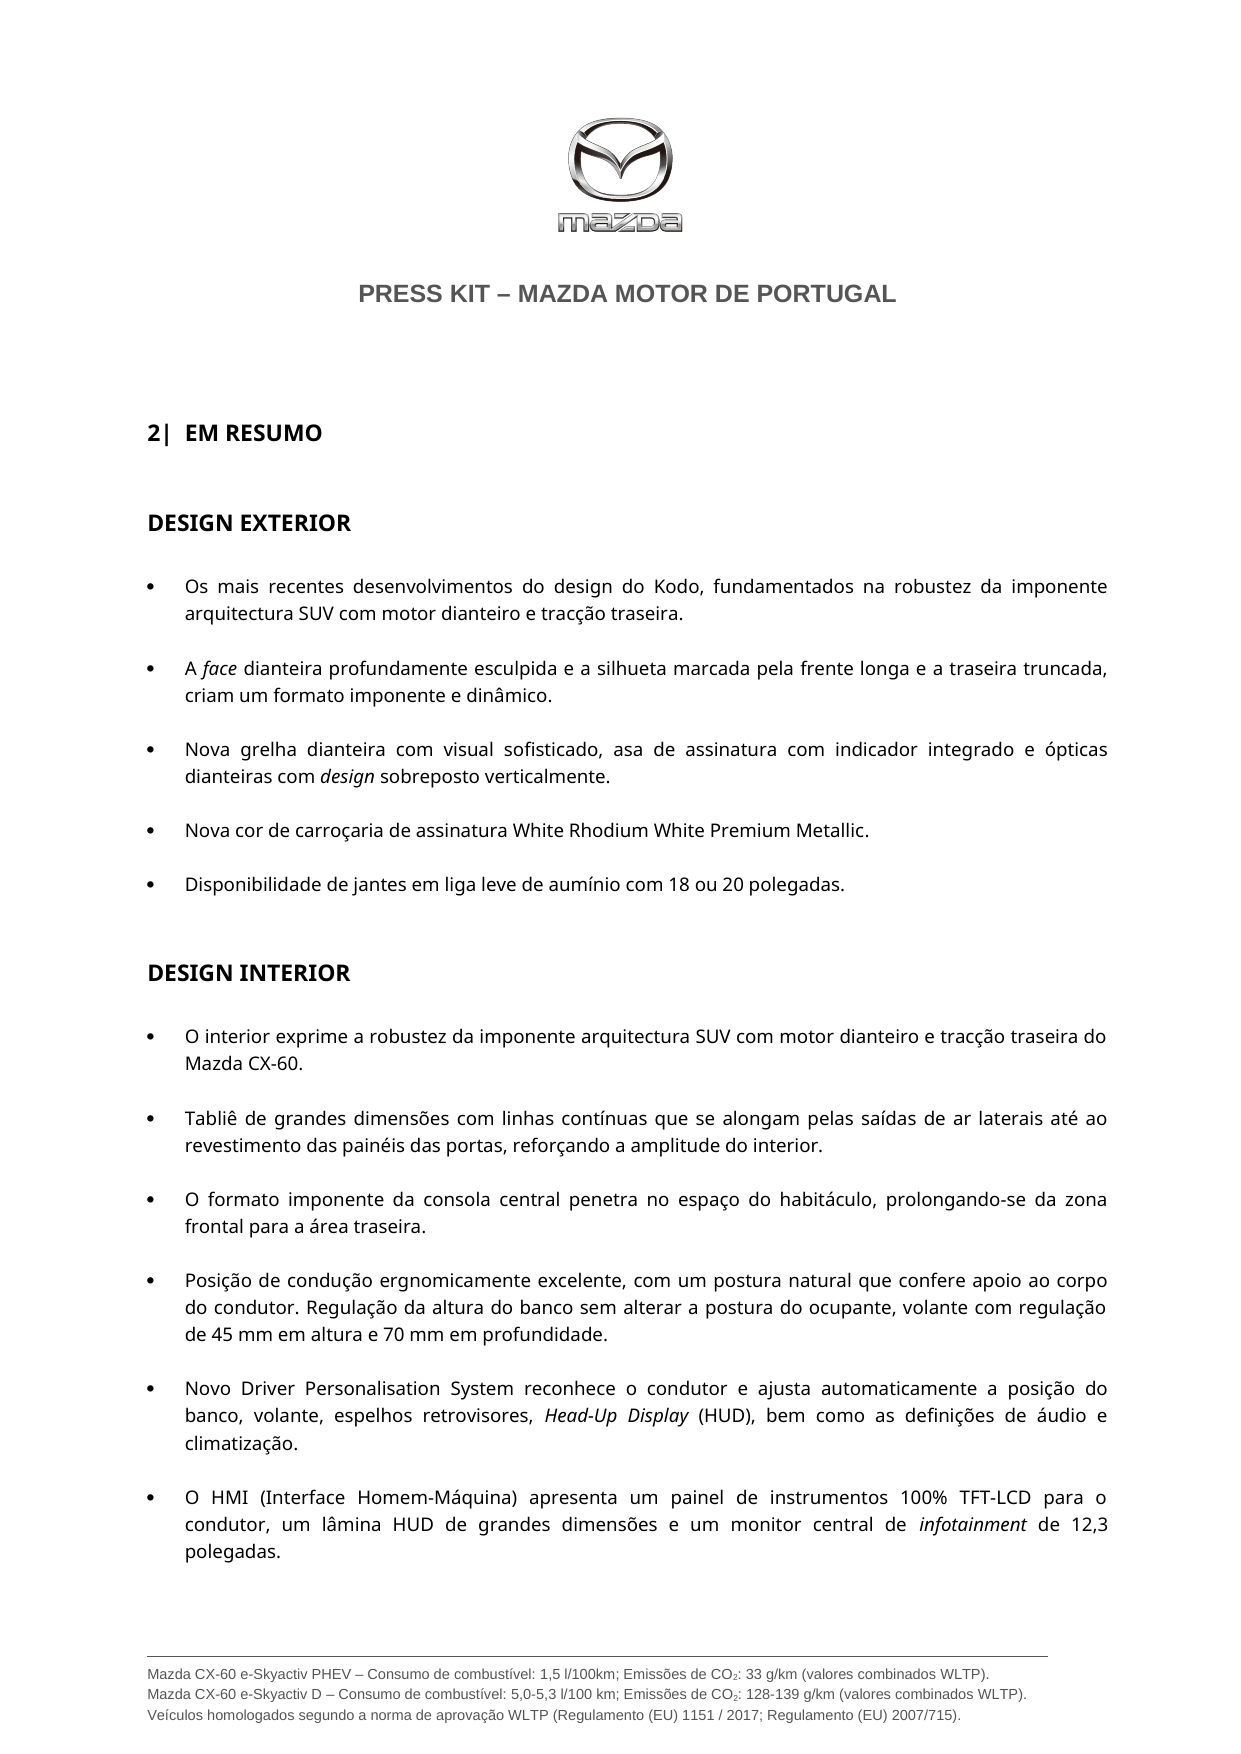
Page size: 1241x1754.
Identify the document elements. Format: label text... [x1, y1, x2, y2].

list Disponibilidade de jantes em liga leve de aumínio com 18 ou 20 polegadas. [147, 870, 1108, 897]
list Nova cor de carroçaria de assinatura White Rhodium White Premium Metallic. [147, 816, 1108, 843]
list Novo Driver Personalisation System reconhece o condutor e ajusta automaticamente a posição do banco, volante, espelhos retrovisores, Head-Up Display (HUD), bem como as definições de áudio e climatização. [147, 1374, 1108, 1455]
list Tabliê de grandes dimensões com linhas contínuas que se alongam pelas saídas de ar laterais até ao revestimento das painéis das portas, reforçando a amplitude do interior. [147, 1103, 1108, 1157]
list A face dianteira profundamente esculpida e a silhueta marcada pela frente longa e a traseira truncada, criam um formato imponente e dinâmico. [147, 653, 1108, 707]
list O formato imponente da consola central penetra no espaço do habitáculo, prolongando-se da zona frontal para a área traseira. [147, 1184, 1108, 1239]
list Nova grelha dianteira com visual sofisticado, asa de assinatura com indicador integrado e ópticas dianteiras com design sobreposto verticalmente. [147, 734, 1108, 789]
subtitle Design Exterior [147, 509, 1108, 537]
list Posição de condução ergnomicamente excelente, com um postura natural que confere apoio ao corpo do condutor. Regulação da altura do banco sem alterar a postura do ocupante, volante com regulação de 45 mm em altura e 70 mm em profundidade. [147, 1266, 1108, 1347]
list Os mais recentes desenvolvimentos do design do Kodo, fundamentados na robustez da imponente arquitectura SUV com motor dianteiro e tracção traseira. [147, 572, 1108, 626]
list O interior exprime a robustez da imponente arquitectura SUV com motor dianteiro e tracção traseira do Mazda CX-60. [147, 1022, 1108, 1076]
list O HMI (Interface Homem-Máquina) apresenta um painel de instrumentos 100% TFT-LCD para o condutor, um lâmina HUD de grandes dimensões e um monitor central de infotainment de 12,3 polegadas. [147, 1482, 1108, 1564]
subtitle EM RESUMO [147, 420, 1108, 447]
subtitle Design Interior [147, 959, 1108, 987]
picture [0, 0, 1241, 268]
